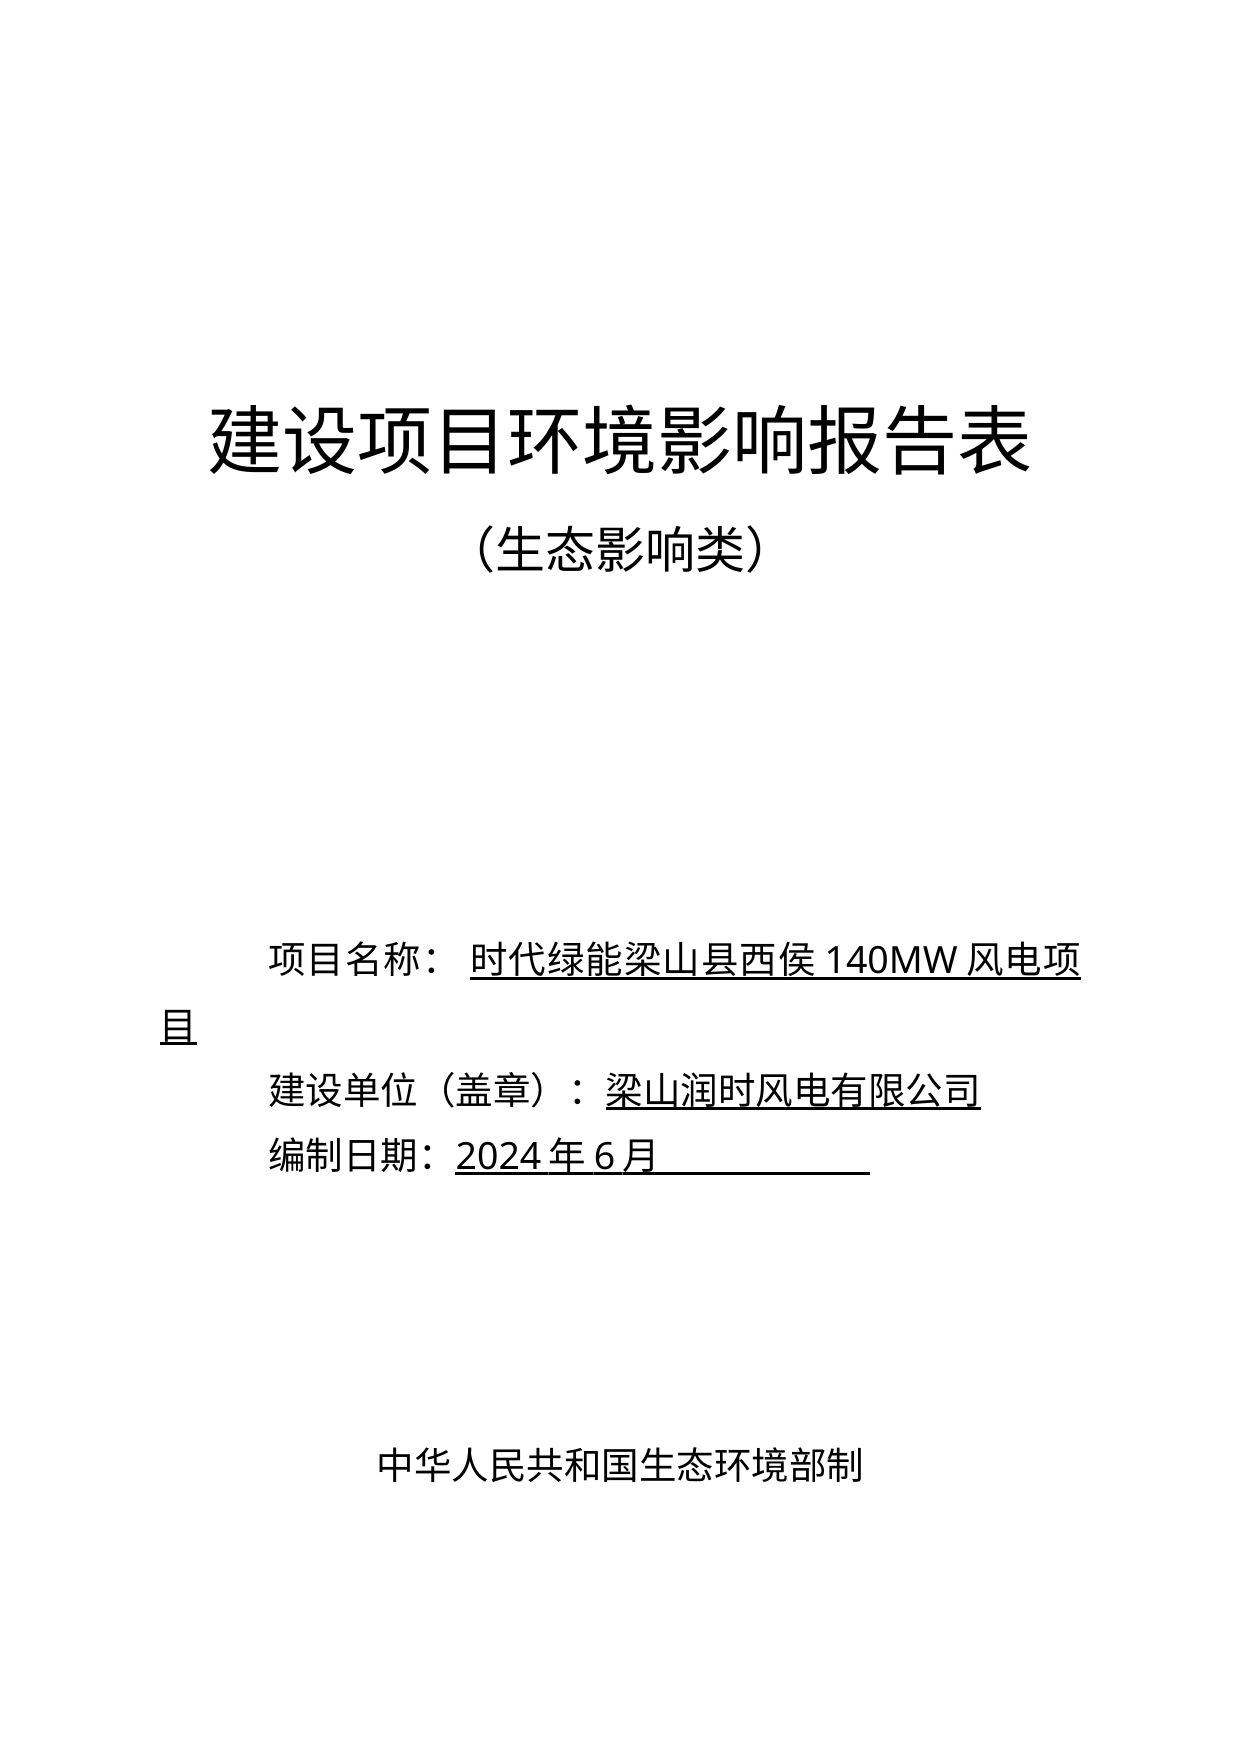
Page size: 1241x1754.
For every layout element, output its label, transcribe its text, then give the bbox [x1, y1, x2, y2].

text 建设项目环境影响报告表 [159, 381, 1081, 490]
text 建设单位（盖章）：梁山润时风电有限公司 [159, 1061, 1081, 1115]
text 项目名称： 时代绿能梁山县西侯140MW风电项目 [159, 930, 1081, 1050]
text （生态影响类） [159, 510, 1081, 582]
text 中华人民共和国生态环境部制 [159, 1436, 1081, 1490]
text 编制日期：2024年6月 [159, 1126, 1081, 1180]
